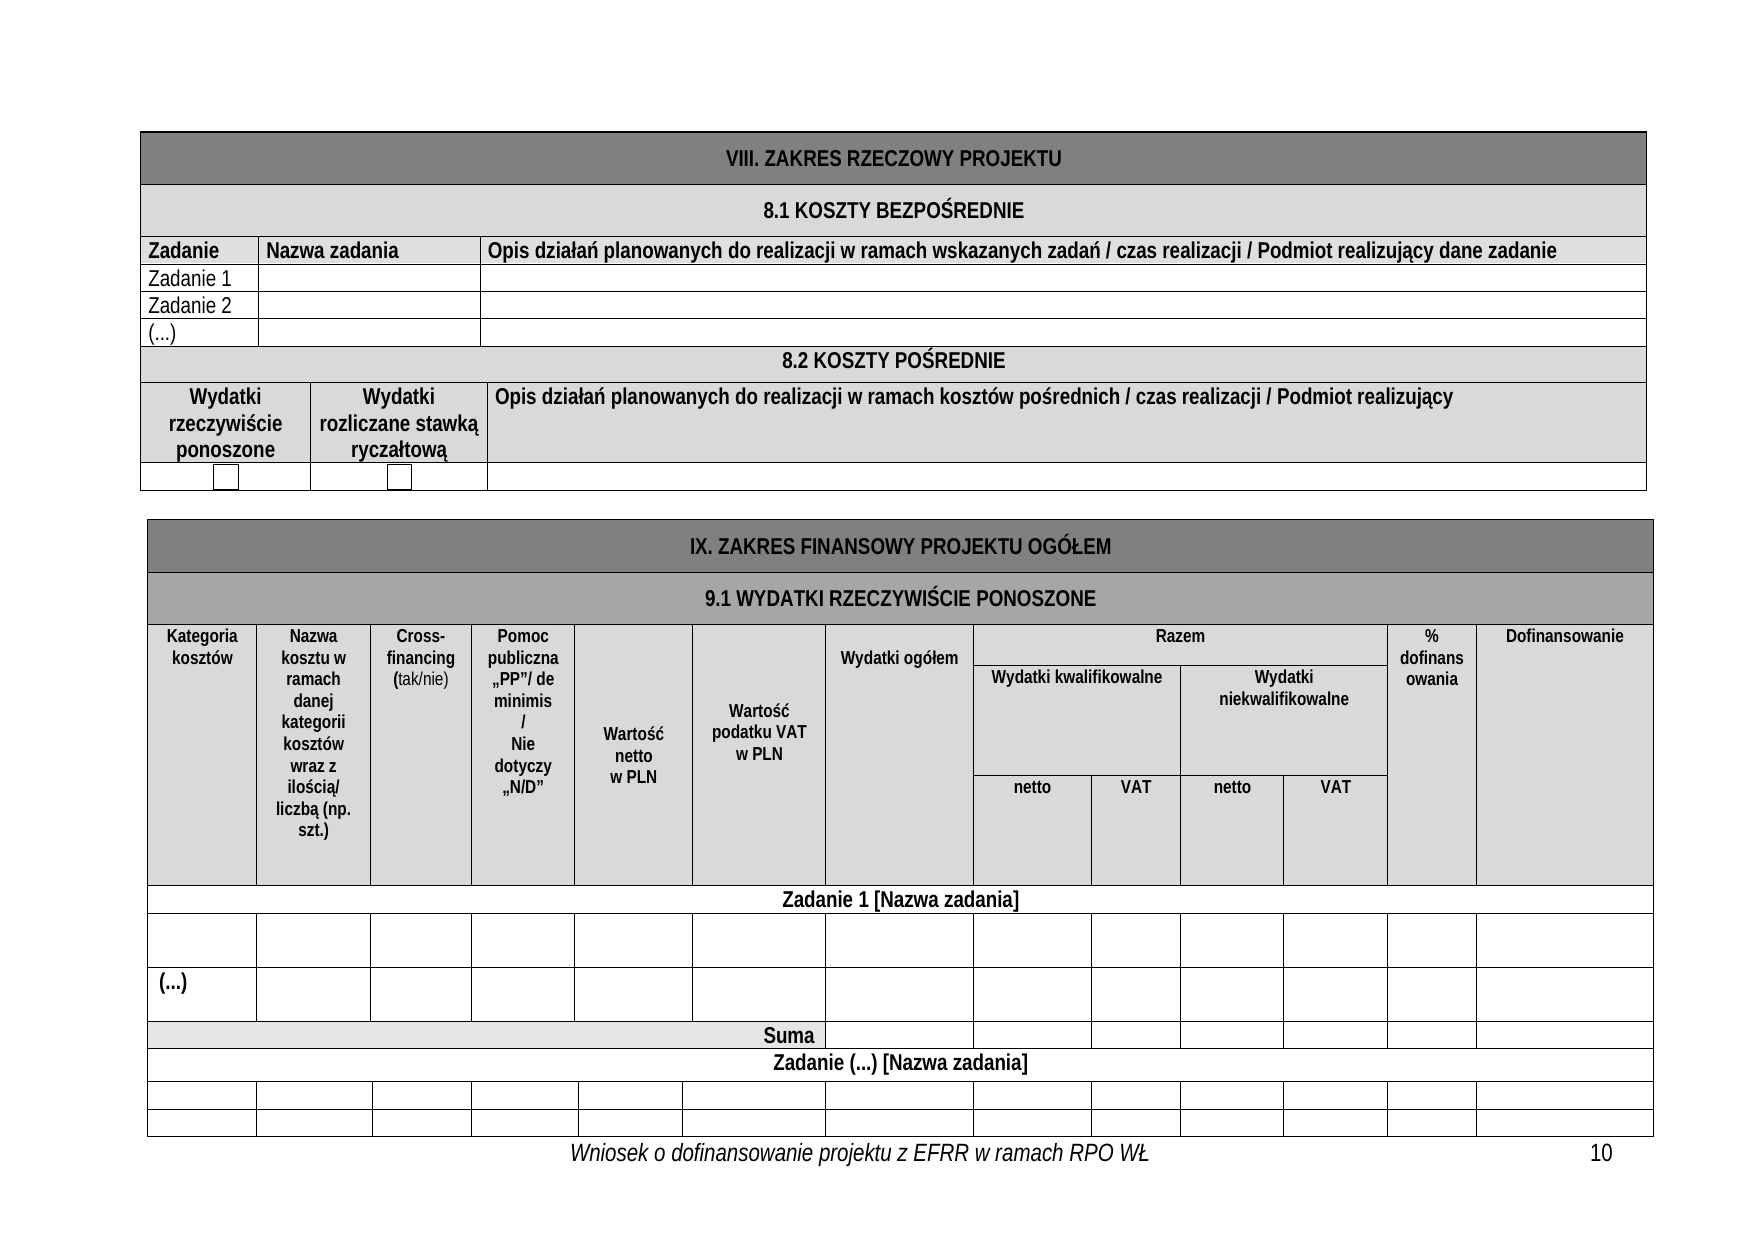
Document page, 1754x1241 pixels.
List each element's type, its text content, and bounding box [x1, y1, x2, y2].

table_cell (...) [148, 968, 256, 1021]
table_cell netto [974, 776, 1091, 885]
table_cell netto [1181, 776, 1283, 885]
table_cell [1181, 914, 1283, 967]
table_cell Razem [974, 625, 1387, 665]
table_cell [1284, 1022, 1387, 1048]
table_cell Opis działań planowanych do realizacji w ramach kosztów pośrednich / czas realizacji / Podmiot realizujący [488, 383, 1646, 462]
table_cell [826, 968, 973, 1021]
table_cell [257, 914, 370, 967]
table_cell [683, 1110, 825, 1136]
table_cell [974, 914, 1091, 967]
table_cell [472, 968, 574, 1021]
table_cell [575, 914, 692, 967]
table_cell [1388, 1022, 1476, 1048]
table_cell [311, 463, 487, 490]
table_cell [1388, 968, 1476, 1021]
table_cell Wydatki rozliczane stawką ryczałtową [311, 383, 487, 462]
table_cell [481, 292, 1646, 318]
table_cell 8.2 KOSZTY POŚREDNIE [141, 347, 1646, 382]
table_cell [1284, 1110, 1387, 1136]
table_cell Zadanie 1 [Nazwa zadania] [148, 886, 1653, 913]
table_cell Wydatki niekwalifikowalne [1181, 666, 1387, 775]
table_cell [148, 1082, 256, 1109]
table_cell [257, 1110, 372, 1136]
table_cell [259, 265, 480, 291]
table_cell [1181, 1110, 1283, 1136]
table_cell [1388, 1110, 1476, 1136]
table_cell [1092, 1082, 1180, 1109]
table_cell [826, 1082, 973, 1109]
table_cell [579, 1082, 682, 1109]
table_cell [575, 968, 692, 1021]
table_cell [141, 463, 310, 490]
table_cell [693, 914, 825, 967]
table_cell % dofinansowania [1388, 625, 1476, 885]
table_cell Wydatki kwalifikowalne [974, 666, 1180, 775]
table_cell [826, 914, 973, 967]
table_cell [371, 968, 471, 1021]
table_cell [472, 1082, 578, 1109]
table_cell 8.1 KOSZTY BEZPOŚREDNIE [141, 185, 1646, 236]
table_cell Opis działań planowanych do realizacji w ramach wskazanych zadań / czas realizacji / Podmiot realizujący dane zadanie [481, 237, 1646, 263]
table_cell [974, 968, 1091, 1021]
table_cell [1181, 1082, 1283, 1109]
table_cell 9.1 Wydatki rzeczywiście ponoszone [148, 573, 1653, 624]
table_cell Zadanie (...) [Nazwa zadania] [148, 1049, 1653, 1081]
table_cell Zadanie 1 [141, 265, 258, 291]
table_cell [974, 1082, 1091, 1109]
table_cell [1284, 1082, 1387, 1109]
table_cell [1284, 968, 1387, 1021]
table_cell Zadanie 2 [141, 292, 258, 318]
table_cell [259, 292, 480, 318]
table_cell [259, 319, 480, 346]
table_cell [481, 319, 1646, 346]
table_header VIII. Zakres rzeczowy projektu [141, 133, 1646, 184]
table_cell Kategoria kosztów [148, 625, 256, 885]
table_cell [1388, 914, 1476, 967]
table_cell [148, 1110, 256, 1136]
table_cell [371, 914, 471, 967]
table_cell [974, 1110, 1091, 1136]
table_cell [1092, 914, 1180, 967]
table_cell VAT [1092, 776, 1180, 885]
table_cell [1477, 968, 1653, 1021]
table_cell Wydatki rzeczywiście ponoszone [141, 383, 310, 462]
table_cell [693, 968, 825, 1021]
table_cell [974, 1022, 1091, 1048]
table_cell [1477, 914, 1653, 967]
table_cell [683, 1082, 825, 1109]
table_cell [373, 1110, 471, 1136]
table_cell [1388, 1082, 1476, 1109]
table_cell Zadanie [141, 237, 258, 263]
table_cell [579, 1110, 682, 1136]
table_cell Wartość netto w PLN [575, 625, 692, 885]
table_cell Wydatki ogółem [826, 625, 973, 885]
table_cell [472, 1110, 578, 1136]
table_cell [1181, 968, 1283, 1021]
table_cell [1092, 1110, 1180, 1136]
table_cell [488, 463, 1646, 490]
table_cell Pomoc publiczna „PP”/ de minimis / Nie dotyczy „N/D” [472, 625, 574, 885]
table_cell Wartość podatku VAT w PLN [693, 625, 825, 885]
table_cell [481, 265, 1646, 291]
table_cell [1477, 1082, 1653, 1109]
table_cell Nazwa zadania [259, 237, 480, 263]
table_cell VAT [1284, 776, 1387, 885]
table_cell [257, 968, 370, 1021]
table_cell [257, 1082, 372, 1109]
table_cell Dofinansowanie [1477, 625, 1653, 885]
table_cell [472, 914, 574, 967]
table_cell Nazwa kosztu w ramach danej kategorii kosztów wraz z ilością/ liczbą (np. szt.) [257, 625, 370, 885]
table_cell [1477, 1022, 1653, 1048]
table_cell [826, 1110, 973, 1136]
table_cell Suma [148, 1022, 825, 1048]
table_cell [1477, 1110, 1653, 1136]
table_cell [826, 1022, 973, 1048]
table_header IX. Zakres finansowy projektu ogółem [148, 520, 1653, 572]
table_cell [1092, 968, 1180, 1021]
table_cell [148, 914, 256, 967]
table_cell [373, 1082, 471, 1109]
table_cell Cross-financing (tak/nie) [371, 625, 471, 885]
table_cell [1181, 1022, 1283, 1048]
table_cell (...) [141, 319, 258, 346]
table_cell [1092, 1022, 1180, 1048]
table_cell [1284, 914, 1387, 967]
